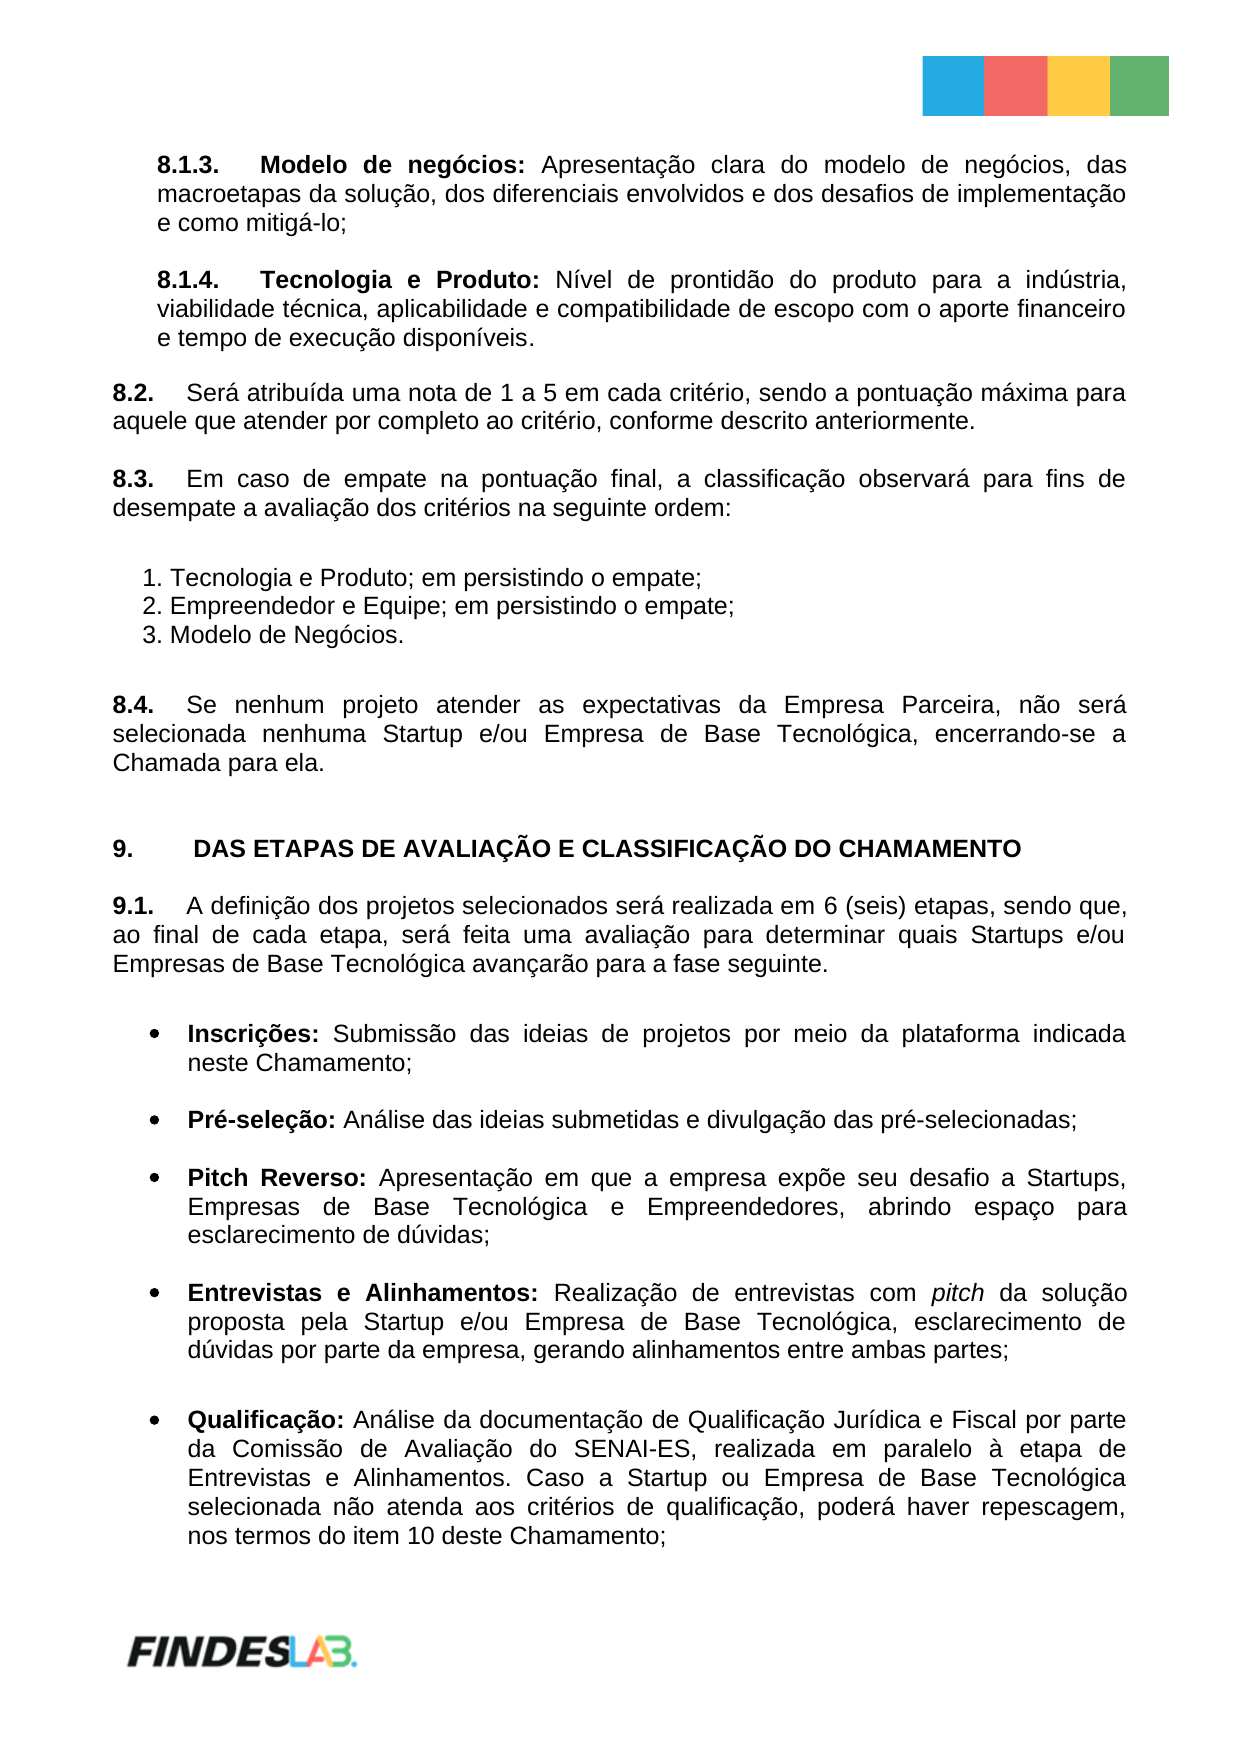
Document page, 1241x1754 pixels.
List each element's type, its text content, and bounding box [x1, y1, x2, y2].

list Inscrições: Submissão das ideias de projetos por meio da plataforma indicada neste Chamamento; [150, 1019, 1128, 1076]
list Em caso de empate na pontuação final, a classificação observará para fins de desempate a avaliação dos critérios na seguinte ordem: [112, 464, 1128, 521]
picture [922, 56, 1169, 116]
picture [112, 1619, 374, 1682]
list Será atribuída uma nota de 1 a 5 em cada critério, sendo a pontuação máxima para aquele que atender por completo ao critério, conforme descrito anteriormente. [112, 378, 1128, 435]
list Pré-seleção: Análise das ideias submetidas e divulgação das pré-selecionadas; [150, 1105, 1128, 1134]
list Modelo de negócios: Apresentação clara do modelo de negócios, das macroetapas da solução, dos diferenciais envolvidos e dos desafios de implementação e como mitigá-lo; [157, 150, 1128, 236]
list Qualificação: Análise da documentação de Qualificação Jurídica e Fiscal por parte da Comissão de Avaliação do SENAI-ES, realizada em paralelo à etapa de Entrevistas e Alinhamentos. Caso a Startup ou Empresa de Base Tecnológica selecionada não atenda aos critérios de qualificação, poderá haver repescagem, nos termos do item 10 deste Chamamento; [150, 1406, 1128, 1549]
text 2. Empreendedor e Equipe; em persistindo o empate; [142, 591, 1128, 620]
text 3. Modelo de Negócios. [142, 620, 1128, 649]
text 1. Tecnologia e Produto; em persistindo o empate; [142, 563, 1128, 591]
list Pitch Reverso: Apresentação em que a empresa expõe seu desafio a Startups, Empresas de Base Tecnológica e Empreendedores, abrindo espaço para esclarecimento de dúvidas; [150, 1163, 1128, 1249]
list A definição dos projetos selecionados será realizada em 6 (seis) etapas, sendo que, ao final de cada etapa, será feita uma avaliação para determinar quais Startups e/ou Empresas de Base Tecnológica avançarão para a fase seguinte. [112, 891, 1128, 978]
list Entrevistas e Alinhamentos: Realização de entrevistas com pitch da solução proposta pela Startup e/ou Empresa de Base Tecnológica, esclarecimento de dúvidas por parte da empresa, gerando alinhamentos entre ambas partes; [150, 1278, 1128, 1364]
list DAS ETAPAS DE AVALIAÇÃO E CLASSIFICAÇÃO DO CHAMAMENTO [112, 834, 1128, 863]
list Tecnologia e Produto: Nível de prontidão do produto para a indústria, viabilidade técnica, aplicabilidade e compatibilidade de escopo com o aporte financeiro e tempo de execução disponíveis. [157, 265, 1128, 351]
list Se nenhum projeto atender as expectativas da Empresa Parceira, não será selecionada nenhuma Startup e/ou Empresa de Base Tecnológica, encerrando-se a Chamada para ela. [112, 690, 1128, 776]
